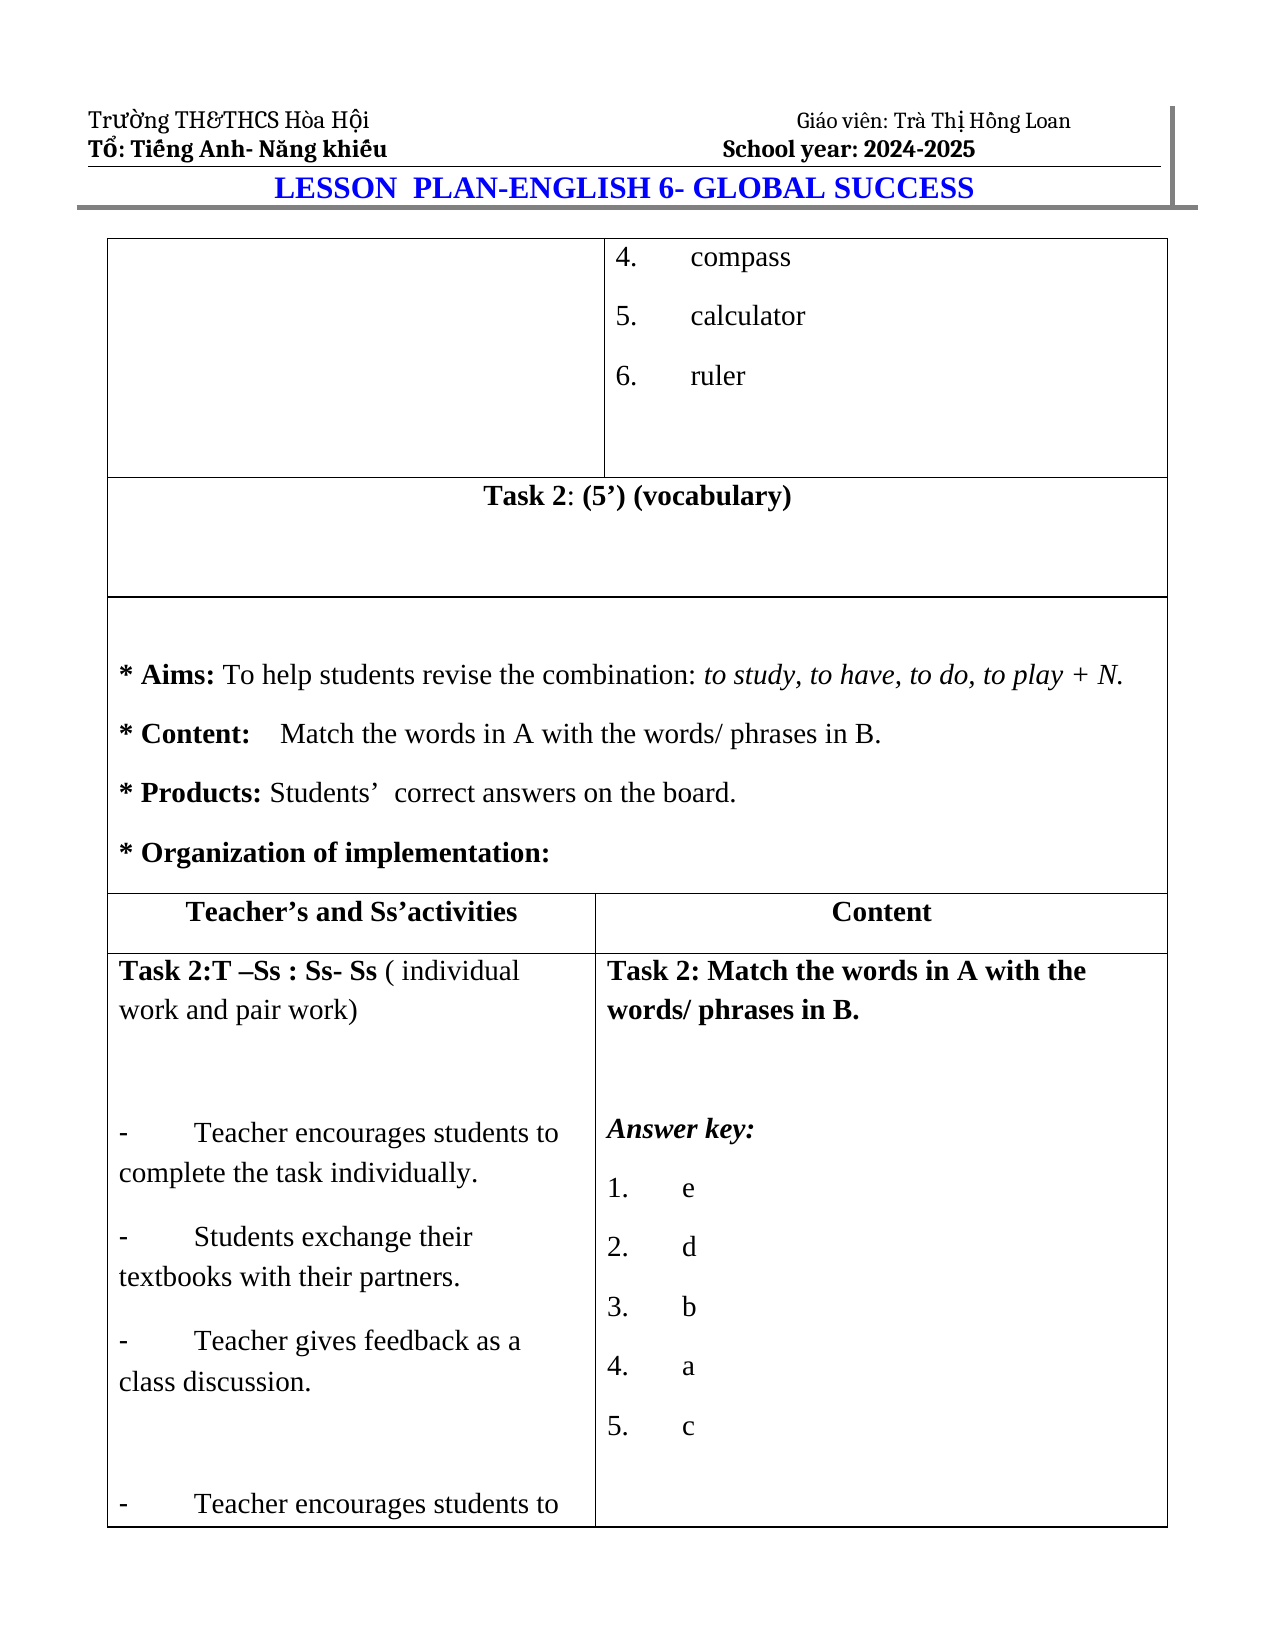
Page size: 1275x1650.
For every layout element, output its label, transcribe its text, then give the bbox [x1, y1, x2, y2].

table_cell Teacher’s and Ss’activities [108, 894, 595, 952]
table_cell Task 2: (5’) (vocabulary) [108, 478, 1167, 596]
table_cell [596, 954, 1167, 1526]
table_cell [108, 239, 604, 477]
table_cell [605, 239, 1167, 477]
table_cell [108, 954, 595, 1526]
table_cell Content [596, 894, 1167, 952]
table_cell * Aims: To help students revise the combination: to study, to have, to do, to play + N. * Content: Match the words in A with the words/ phrases in B. * Products: Students’ correct answers on the board. * Organization of implementation: [108, 598, 1167, 893]
